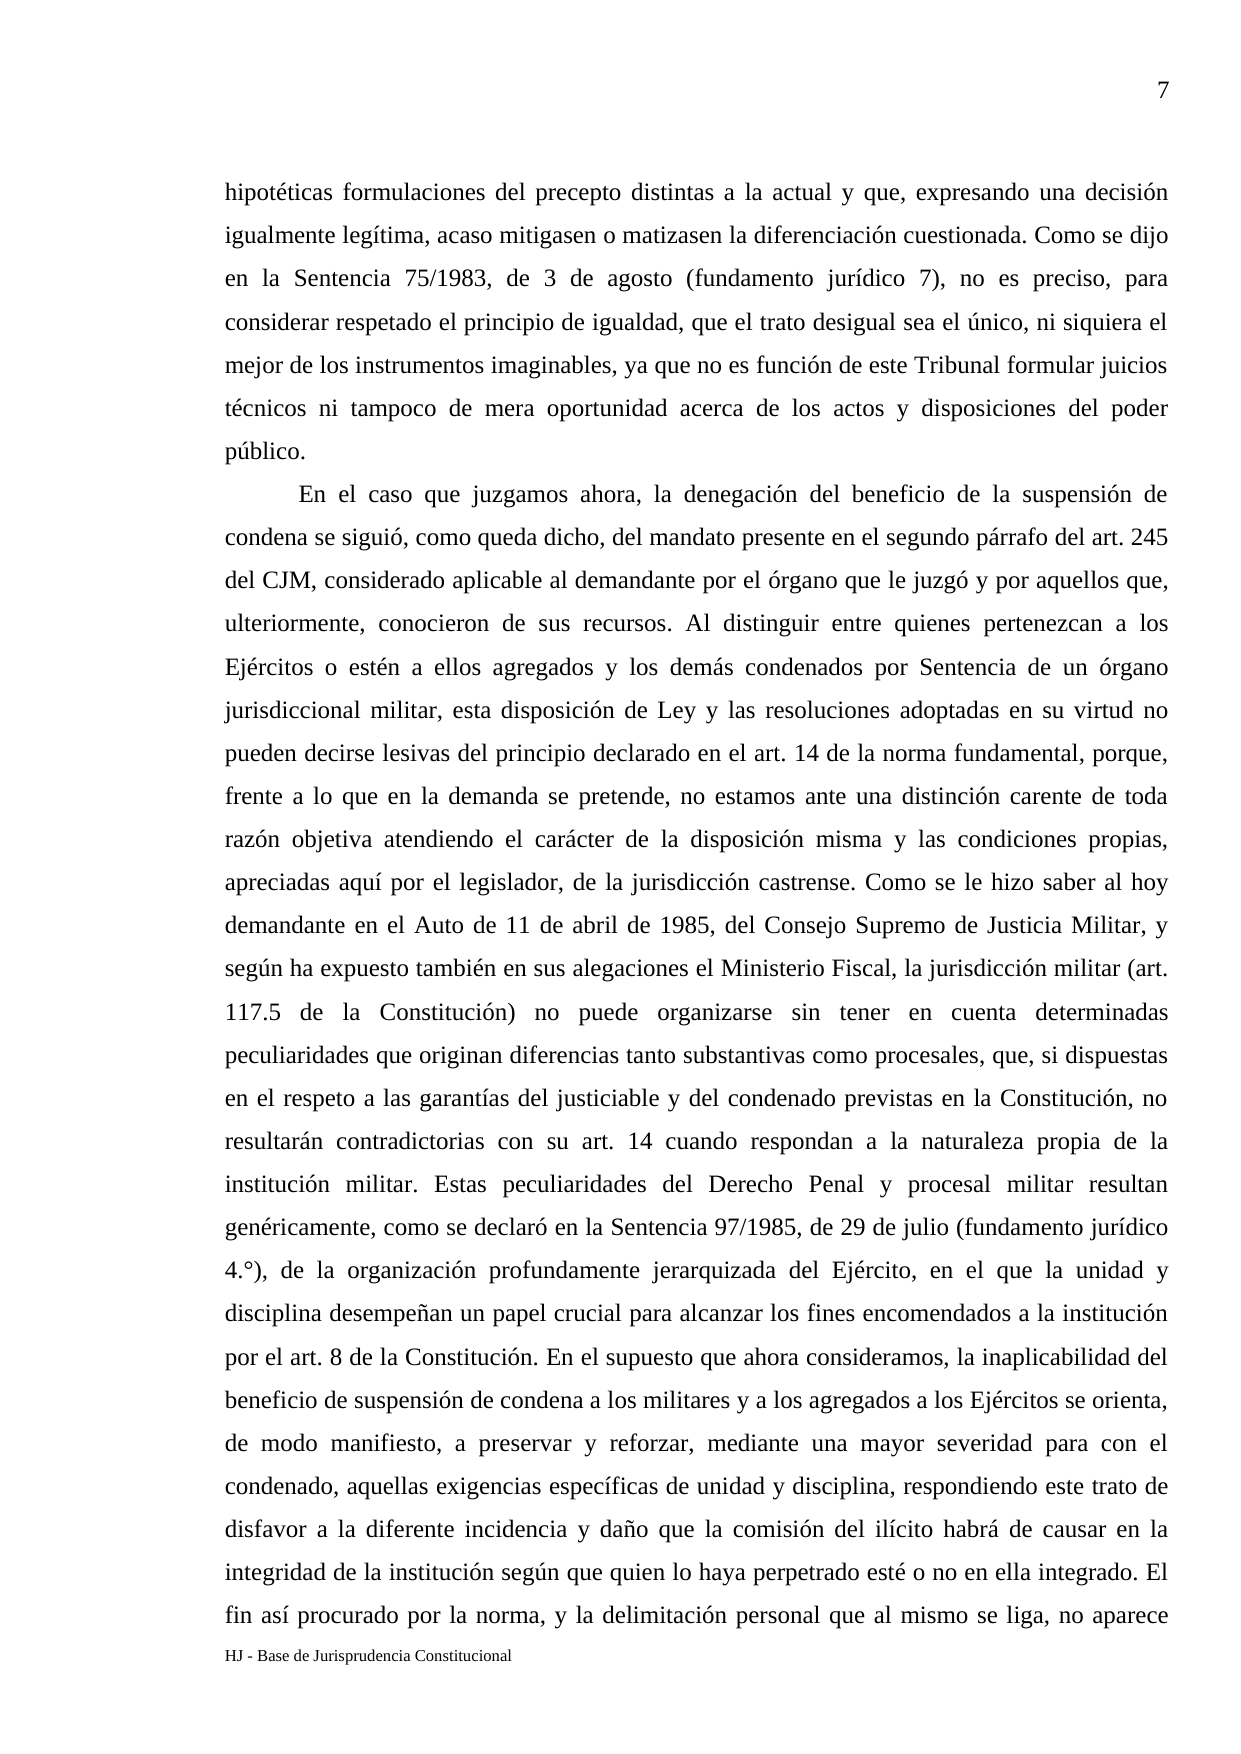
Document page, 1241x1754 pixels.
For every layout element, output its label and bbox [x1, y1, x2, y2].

text [224, 177, 1169, 465]
text [224, 479, 1169, 1629]
